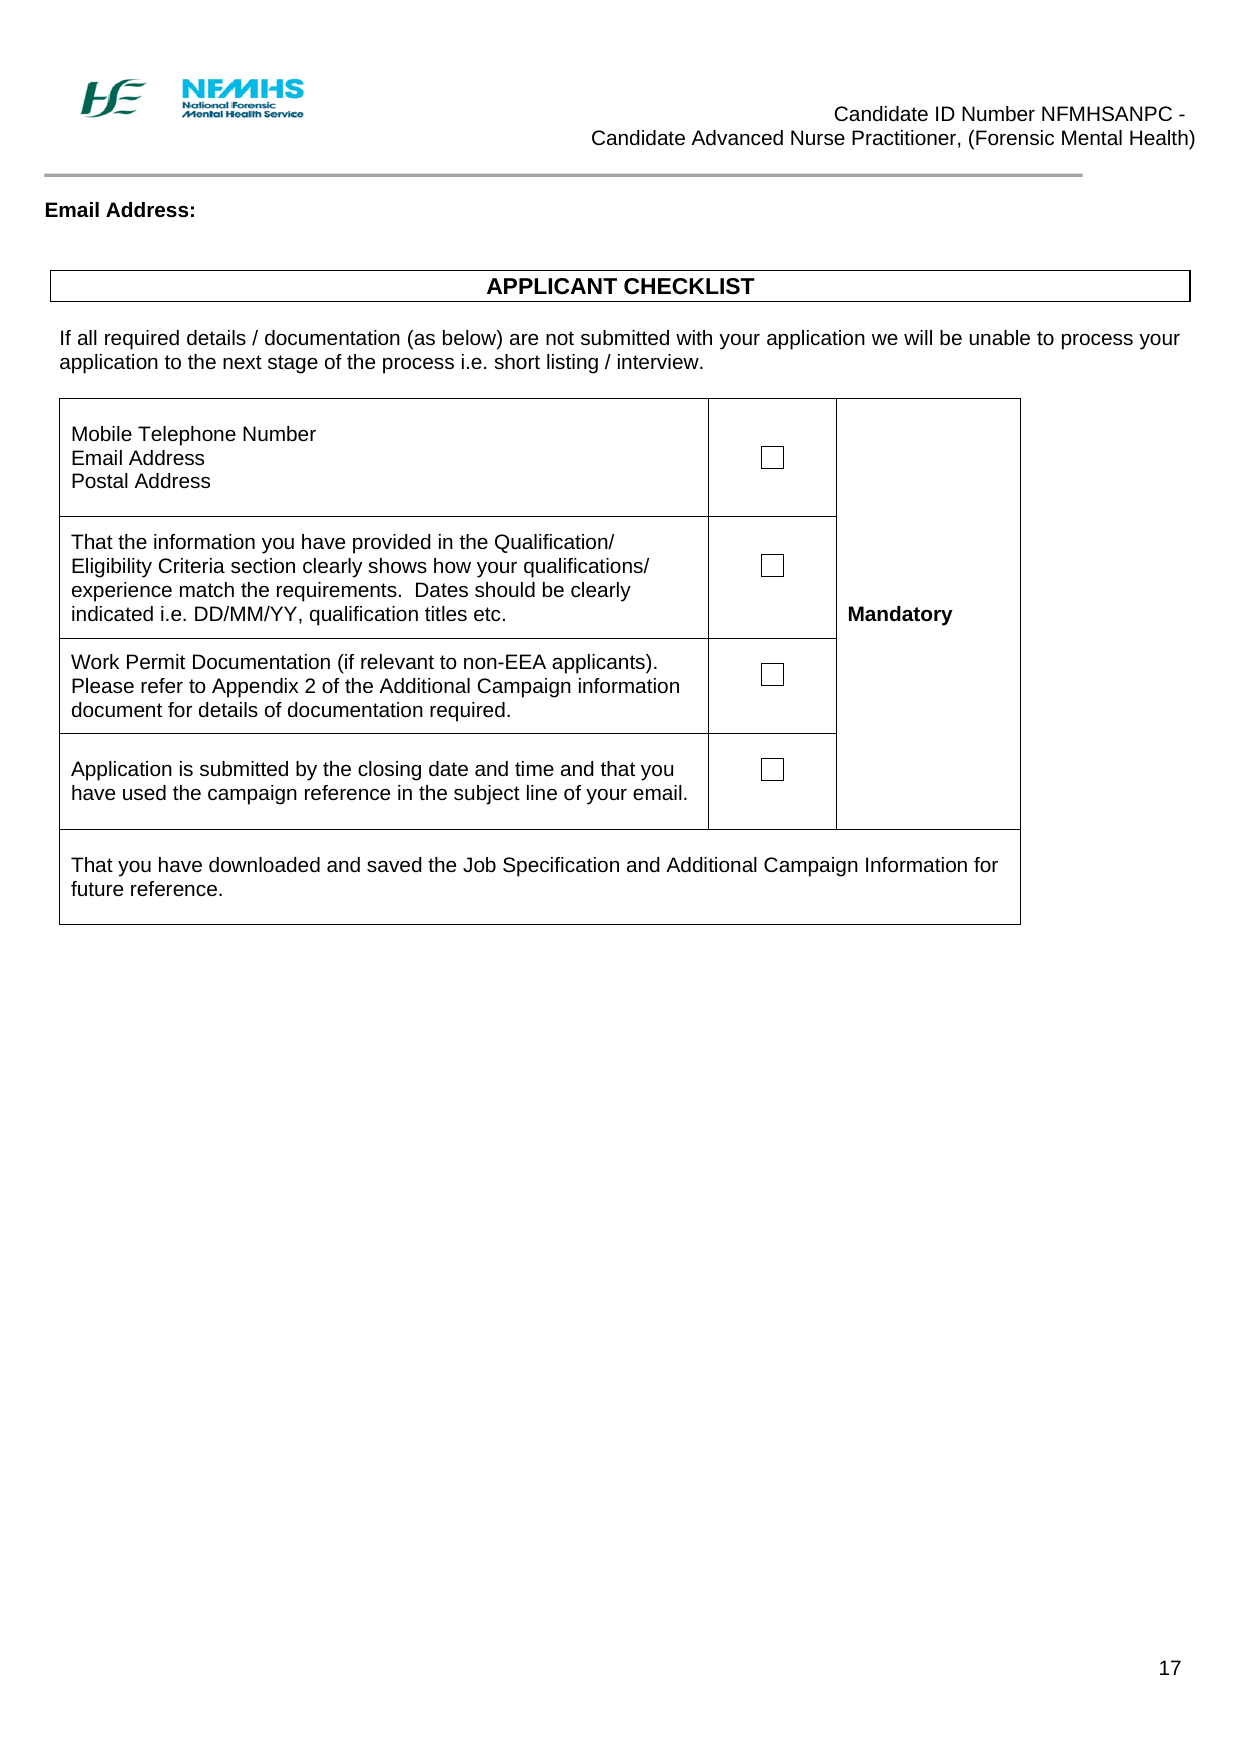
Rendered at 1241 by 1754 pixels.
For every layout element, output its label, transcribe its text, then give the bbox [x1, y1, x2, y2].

table_cell That you have downloaded and saved the Job Specification and Additional Campaign Information for future reference. [60, 830, 1020, 924]
table_cell [709, 517, 836, 638]
text Email Address: [44, 198, 1201, 222]
picture [69, 73, 314, 122]
table_cell [709, 639, 836, 733]
table_cell Work Permit Documentation (if relevant to non-EEA applicants). Please refer to Appendix 2 of the Additional Campaign information document for details of documentation required. [60, 639, 708, 733]
table_header Mandatory [837, 399, 1020, 828]
subtitle APPLICANT CHECKLIST [51, 271, 1189, 301]
table_cell [709, 734, 836, 828]
table_header Mobile Telephone Number Email Address Postal Address [60, 399, 708, 516]
text If all required details / documentation (as below) are not submitted with your application we will be unable to process your application to the next stage of the process i.e. short listing / interview. [59, 326, 1181, 374]
table_cell Application is submitted by the closing date and time and that you have used the campaign reference in the subject line of your email. [60, 734, 708, 828]
table_cell That the information you have provided in the Qualification/ Eligibility Criteria section clearly shows how your qualifications/ experience match the requirements. Dates should be clearly indicated i.e. DD/MM/YY, qualification titles etc. [60, 517, 708, 638]
table_header [709, 399, 836, 516]
